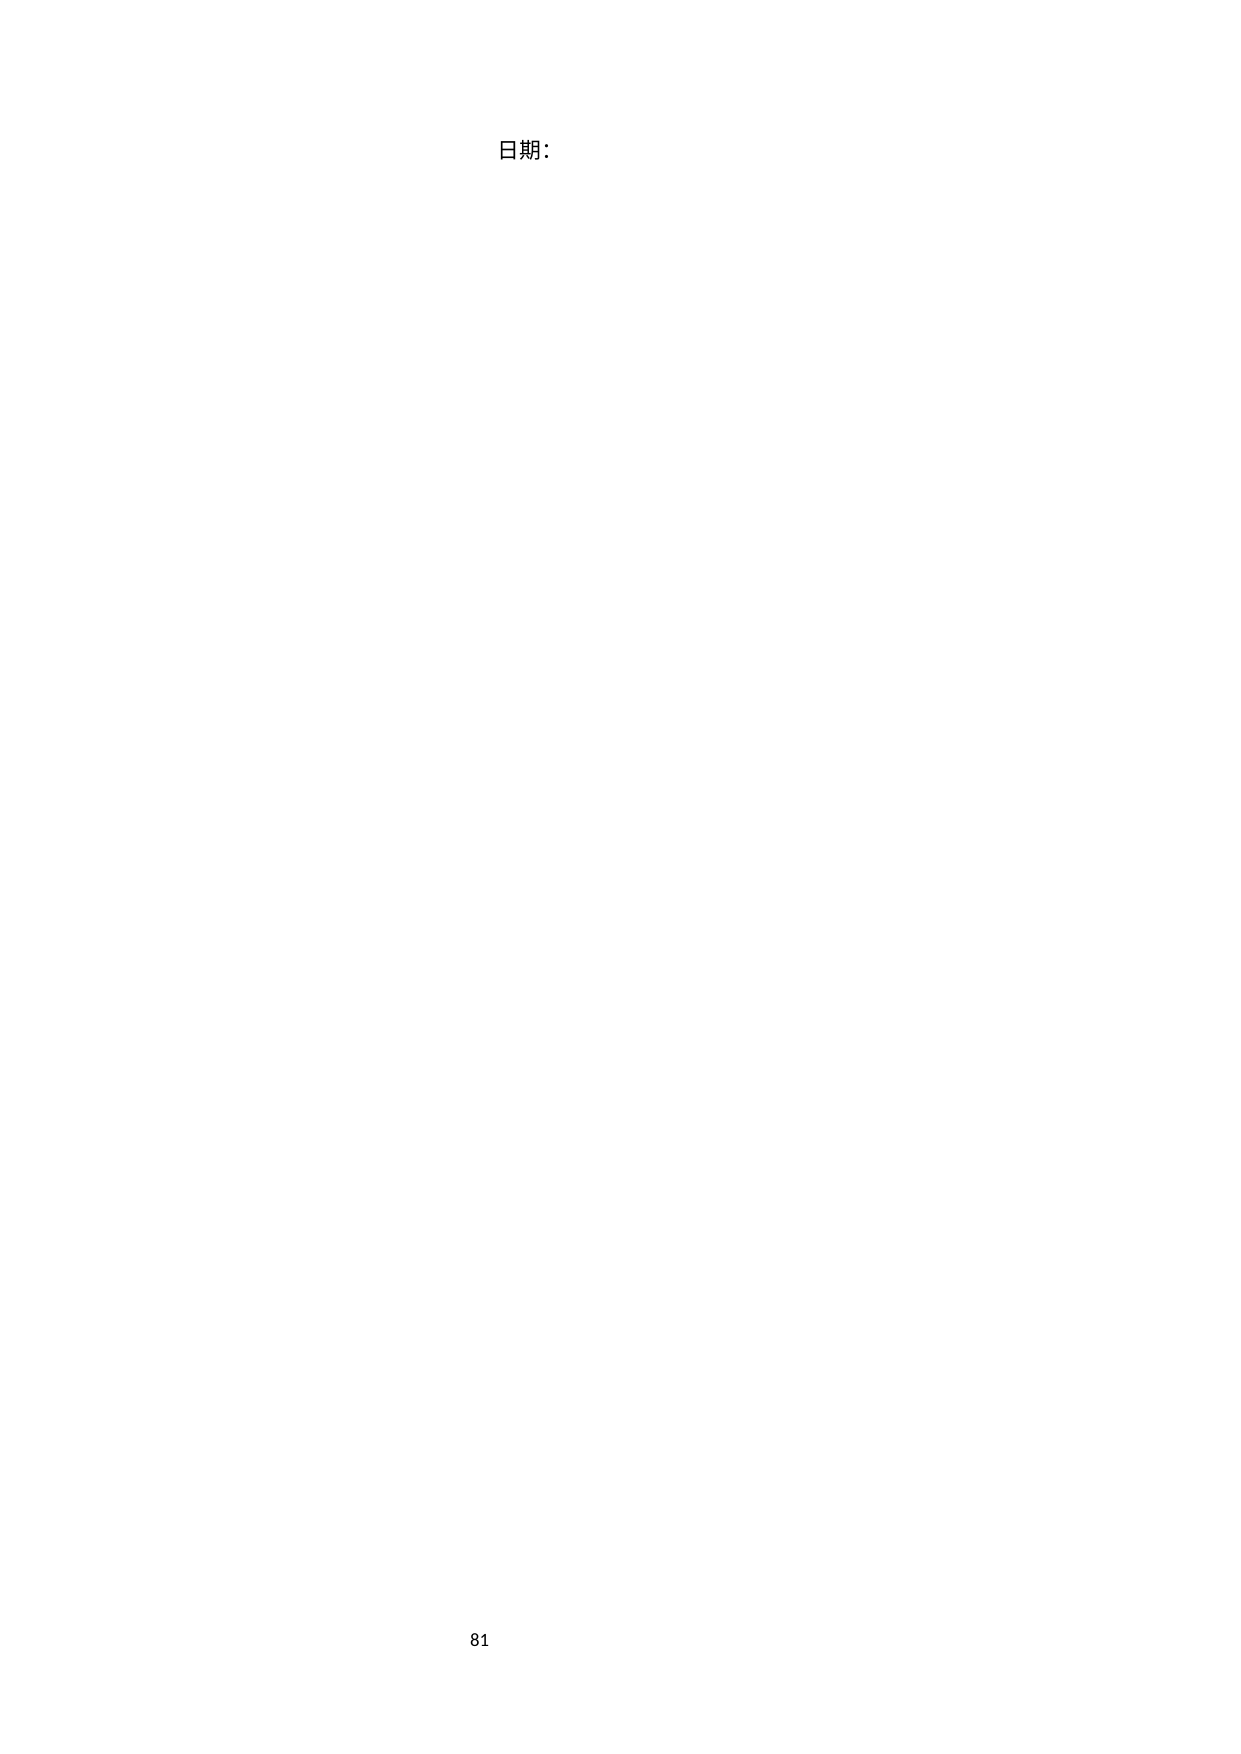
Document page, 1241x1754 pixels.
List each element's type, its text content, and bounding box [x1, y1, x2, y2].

text 日期： [148, 133, 1092, 164]
